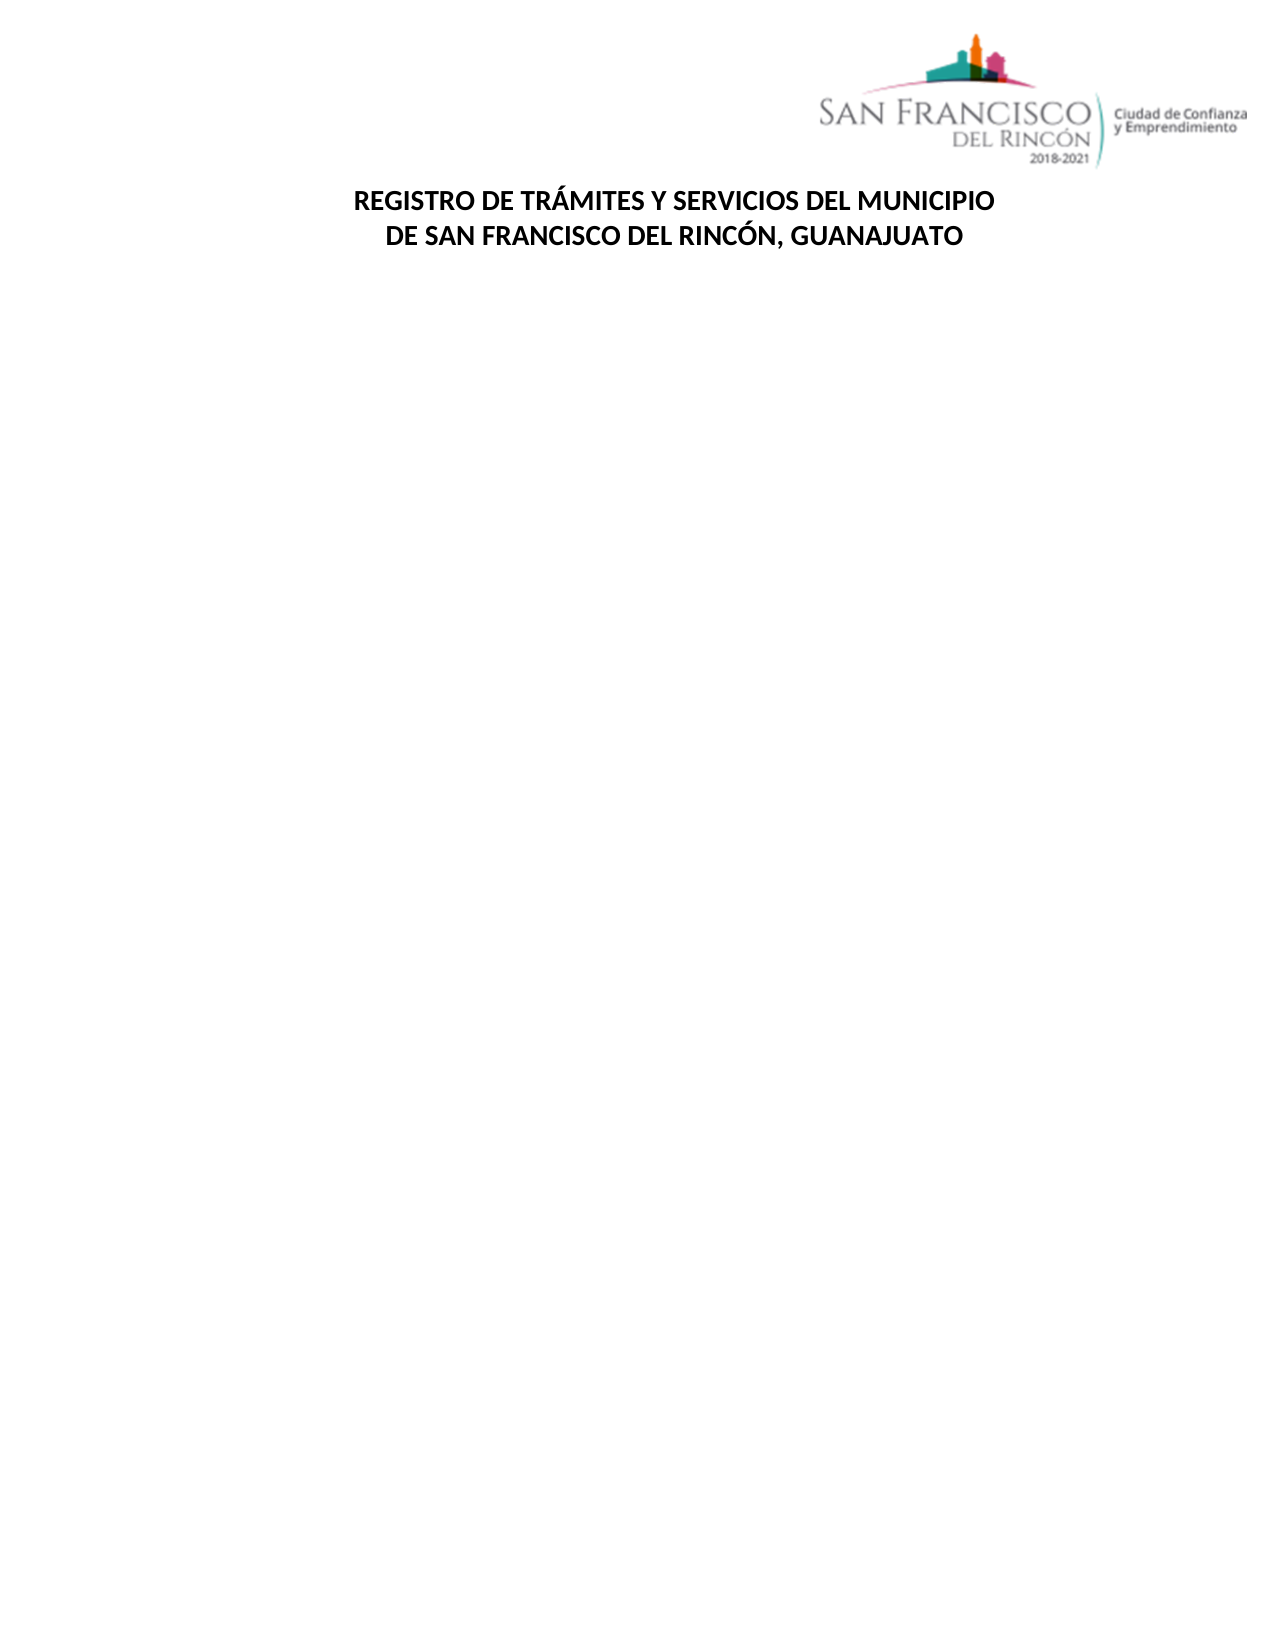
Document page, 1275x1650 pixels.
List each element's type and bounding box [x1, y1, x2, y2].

picture [815, 27, 1247, 176]
